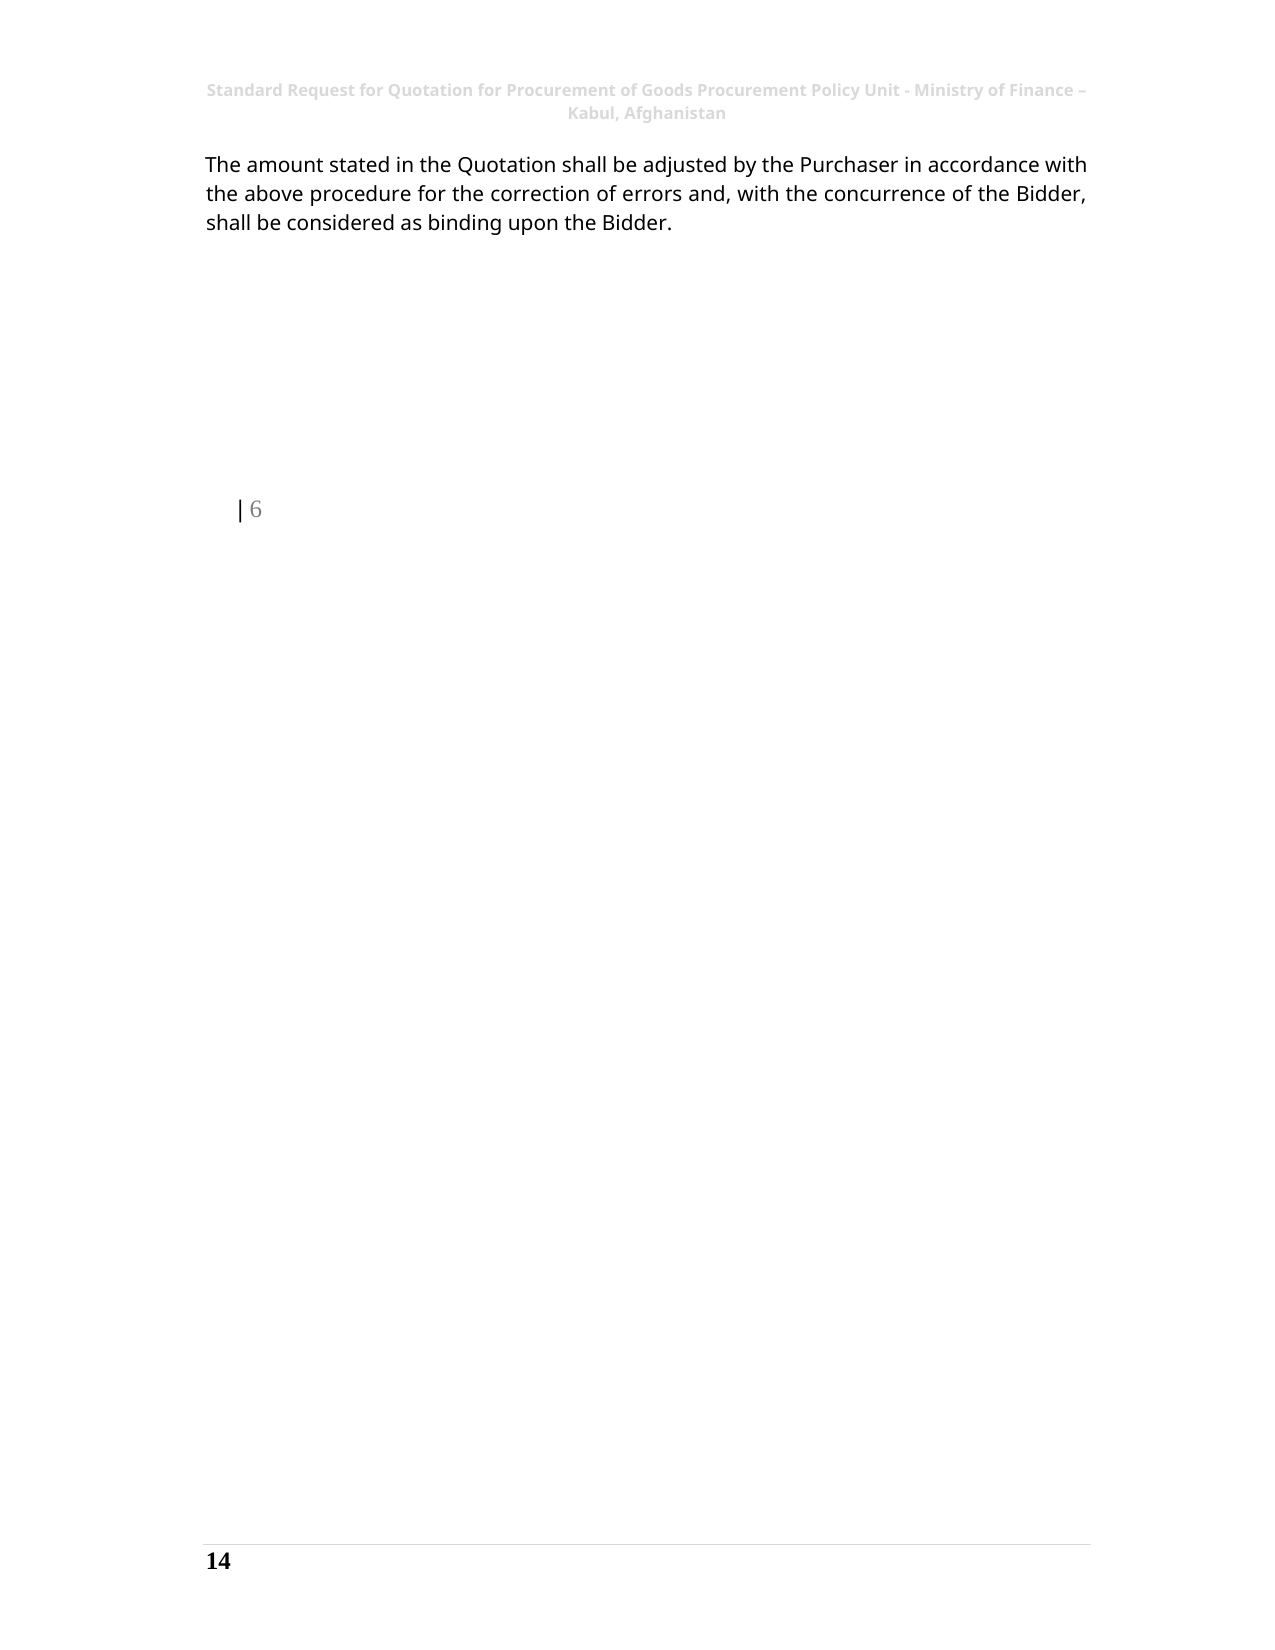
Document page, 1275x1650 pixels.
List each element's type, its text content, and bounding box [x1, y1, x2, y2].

text | 6 [231, 494, 1088, 523]
text The amount stated in the Quotation shall be adjusted by the Purchaser in accordance with the above procedure for the correction of errors and, with the concurrence of the Bidder, shall be considered as binding upon the Bidder. [205, 150, 1088, 237]
